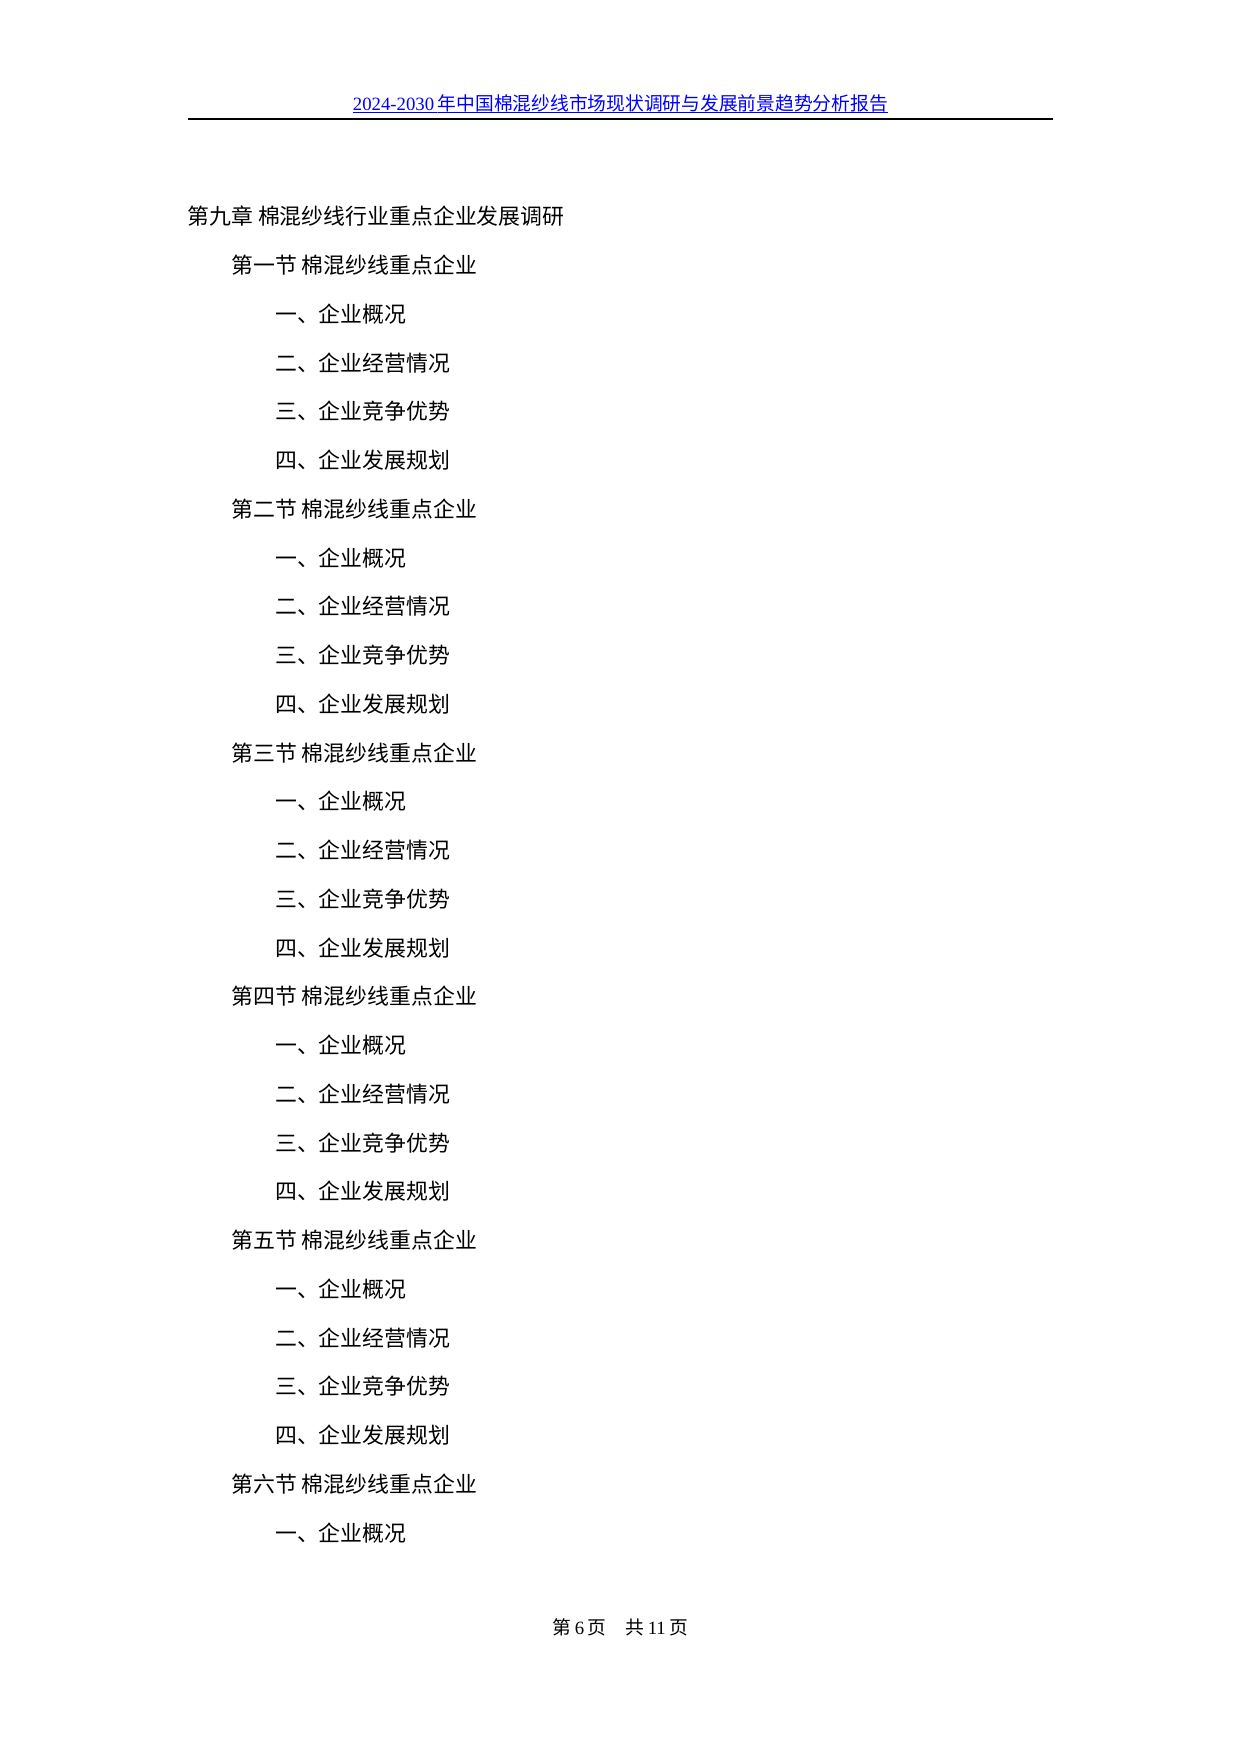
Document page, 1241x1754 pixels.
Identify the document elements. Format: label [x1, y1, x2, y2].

text [187, 150, 1053, 1548]
